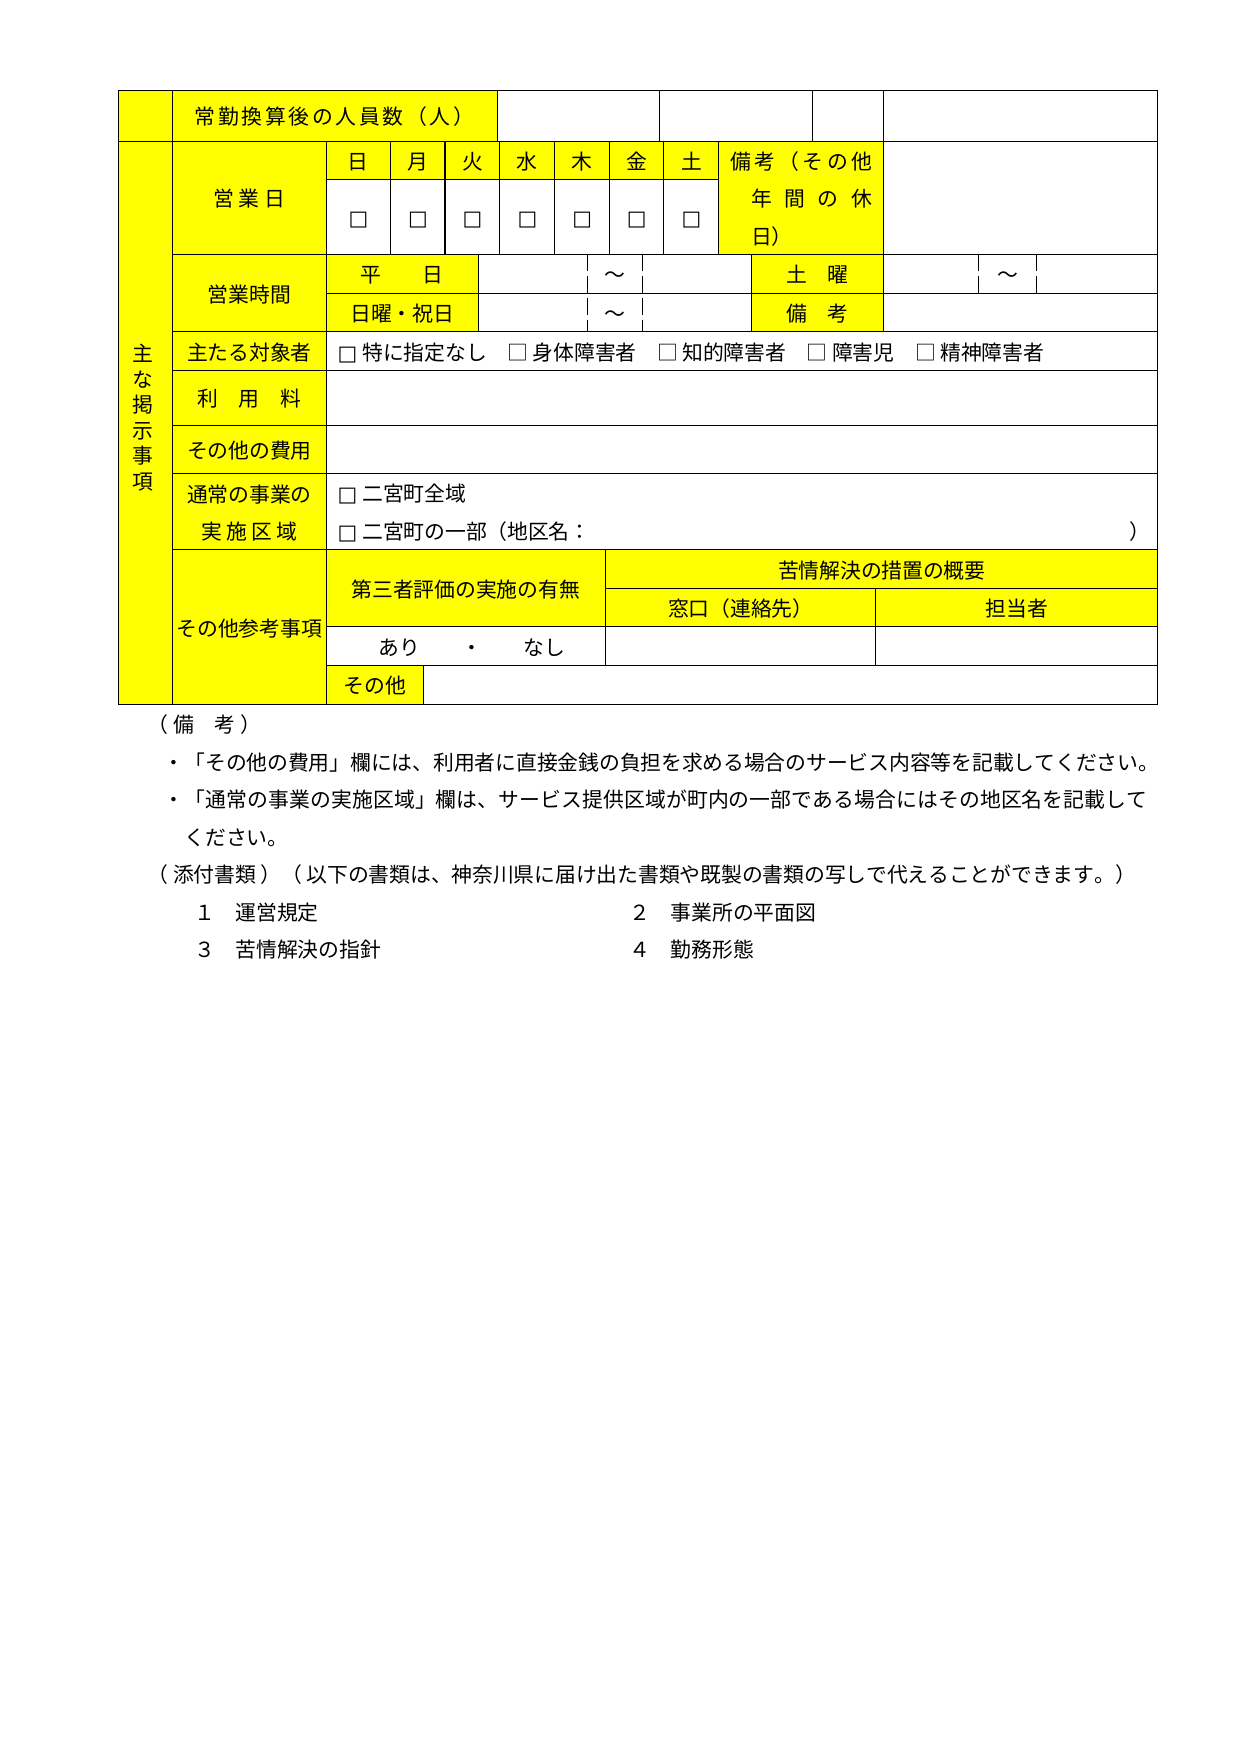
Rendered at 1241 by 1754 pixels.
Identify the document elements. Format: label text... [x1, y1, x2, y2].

table_cell 月 [391, 142, 444, 179]
table_cell [1036, 255, 1157, 293]
table_cell [606, 627, 875, 665]
table_cell [813, 91, 883, 141]
table_cell □ [327, 180, 390, 254]
text ・「通常の事業の実施区域」欄は、サービス提供区域が町内の一部である場合にはその地区名を記載してください。 [164, 780, 1152, 855]
table_cell [660, 91, 812, 141]
table_cell □ 二宮町全域 □ 二宮町の一部（地区名： ） [327, 474, 1157, 549]
table_cell □ [500, 180, 554, 254]
table_cell □ [555, 180, 609, 254]
table_cell 第三者評価の実施の有無 [327, 550, 605, 626]
table_cell 木 [555, 142, 609, 179]
text （ 備 考 ） [106, 705, 1152, 742]
table_cell [884, 294, 1157, 331]
table_cell [479, 294, 587, 331]
table_cell 窓口（連絡先） [606, 589, 875, 626]
table_cell [876, 627, 1157, 665]
table_cell □ [446, 180, 499, 254]
table_cell 土 曜 [752, 255, 883, 293]
table_cell ～ [587, 255, 642, 293]
text ・「その他の費用」欄には、利用者に直接金銭の負担を求める場合のサービス内容等を記載してください。 [164, 742, 1152, 780]
table_cell 水 [500, 142, 554, 179]
table_cell その他の費用 [173, 426, 326, 473]
table_cell □ [664, 180, 718, 254]
text １ 運営規定 ２ 事業所の平面図 [106, 892, 1152, 930]
table_cell □ [391, 180, 444, 254]
table_cell 営業時間 [173, 255, 326, 331]
table_cell [424, 666, 1157, 704]
table_cell [642, 255, 751, 293]
table_cell 主たる対象者 [173, 332, 326, 370]
table_cell [498, 91, 659, 141]
table_cell その他参考事項 [173, 550, 326, 704]
table_cell 日 [327, 142, 390, 179]
table_cell 苦情解決の措置の概要 [606, 550, 1157, 588]
table_cell あり ・ なし [327, 627, 605, 665]
table_cell [642, 294, 751, 331]
table_cell 平 日 [327, 255, 478, 293]
table_cell 備考（その他年間の休日） [719, 142, 883, 254]
table_cell 金 [610, 142, 663, 179]
table_cell 通常の事業の 実 施 区 域 [173, 474, 326, 549]
table_cell 備 考 [752, 294, 883, 331]
table_cell [327, 371, 1157, 425]
table_cell 利 用 料 [173, 371, 326, 425]
table_cell □ 特に指定なし □ 身体障害者 □ 知的障害者 □ 障害児 □ 精神障害者 [327, 332, 1157, 370]
table_cell ～ [978, 255, 1036, 293]
text （ 添付書類 ）（ 以下の書類は、神奈川県に届け出た書類や既製の書類の写しで代えることができます。） [106, 855, 1152, 892]
table_cell 担当者 [876, 589, 1157, 626]
table_cell 火 [446, 142, 499, 179]
table_cell 主 な 掲 示 事 項 [119, 142, 172, 704]
table_cell その他 [327, 666, 423, 704]
table_cell [884, 142, 1157, 254]
table_cell □ [610, 180, 663, 254]
table_cell [884, 255, 978, 293]
table_cell 日曜・祝日 [327, 294, 478, 331]
table_cell 常勤換算後の人員数（人） [173, 91, 497, 141]
table_cell [479, 255, 587, 293]
table_cell 土 [664, 142, 718, 179]
table_cell ～ [587, 294, 642, 331]
table_cell [327, 426, 1157, 473]
text ３ 苦情解決の指針 ４ 勤務形態 [106, 930, 1152, 967]
table_cell 営 業 日 [173, 142, 326, 254]
